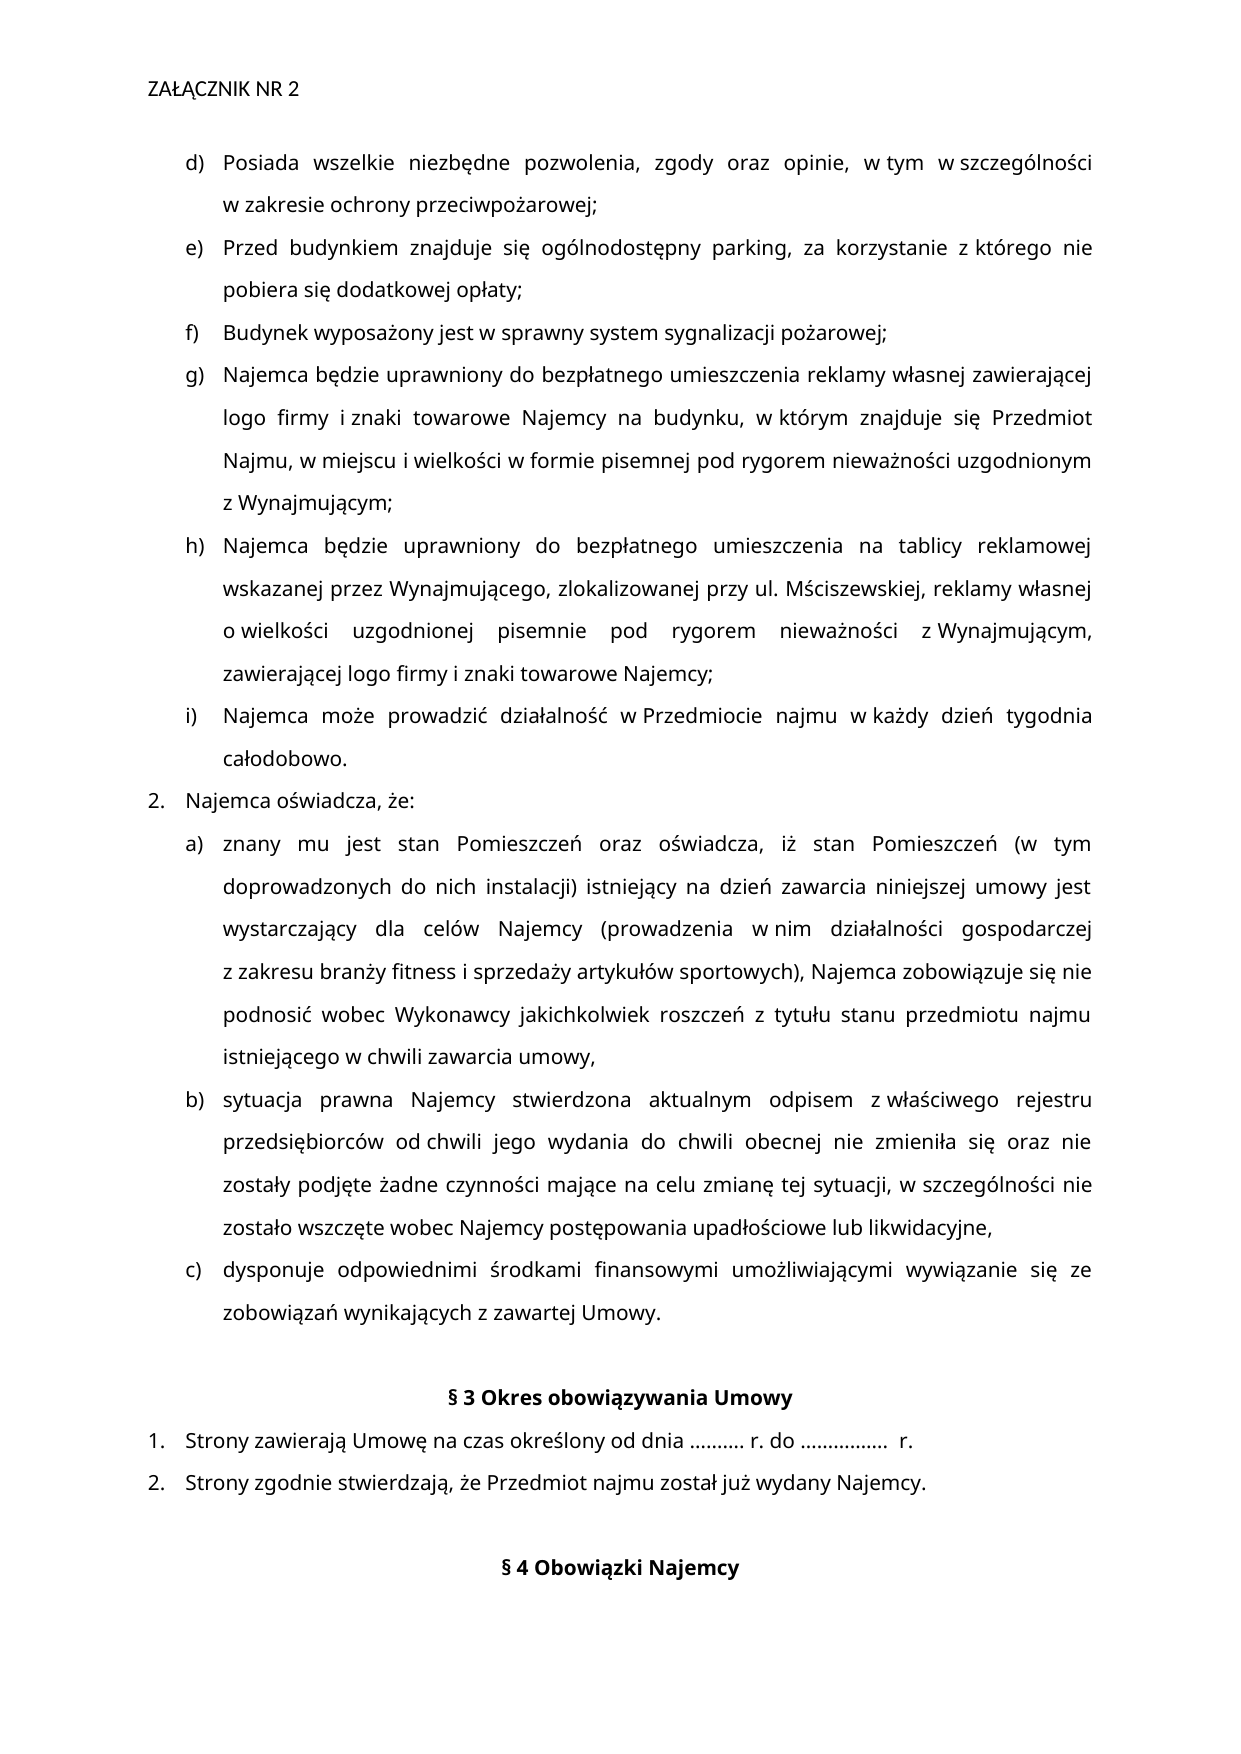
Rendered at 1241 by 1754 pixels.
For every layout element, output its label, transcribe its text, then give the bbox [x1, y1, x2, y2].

list Posiada wszelkie niezbędne pozwolenia, zgody oraz opinie, w tym w szczególności w zakresie ochrony przeciwpożarowej; [185, 148, 1093, 219]
list Strony zgodnie stwierdzają, że Przedmiot najmu został już wydany Najemcy. [148, 1468, 1093, 1497]
text § 4 Obowiązki Najemcy [148, 1553, 1093, 1582]
list Najemca oświadcza, że: [148, 787, 1093, 815]
list Najemca może prowadzić działalność w Przedmiocie najmu w każdy dzień tygodnia całodobowo. [185, 701, 1093, 772]
list sytuacja prawna Najemcy stwierdzona aktualnym odpisem z właściwego rejestru przedsiębiorców od chwili jego wydania do chwili obecnej nie zmieniła się oraz nie zostały podjęte żadne czynności mające na celu zmianę tej sytuacji, w szczególności nie zostało wszczęte wobec Najemcy postępowania upadłościowe lub likwidacyjne, [185, 1085, 1093, 1241]
list dysponuje odpowiednimi środkami finansowymi umożliwiającymi wywiązanie się ze zobowiązań wynikających z zawartej Umowy. [185, 1255, 1093, 1326]
text § 3 Okres obowiązywania Umowy [148, 1383, 1093, 1412]
list Strony zawierają Umowę na czas określony od dnia ………. r. do ……………. r. [148, 1426, 1093, 1454]
list Przed budynkiem znajduje się ogólnodostępny parking, za korzystanie z którego nie pobiera się dodatkowej opłaty; [185, 233, 1093, 304]
list Budynek wyposażony jest w sprawny system sygnalizacji pożarowej; [185, 318, 1093, 346]
list znany mu jest stan Pomieszczeń oraz oświadcza, iż stan Pomieszczeń (w tym doprowadzonych do nich instalacji) istniejący na dzień zawarcia niniejszej umowy jest wystarczający dla celów Najemcy (prowadzenia w nim działalności gospodarczej z zakresu branży fitness i sprzedaży artykułów sportowych), Najemca zobowiązuje się nie podnosić wobec Wykonawcy jakichkolwiek roszczeń z tytułu stanu przedmiotu najmu istniejącego w chwili zawarcia umowy, [185, 829, 1093, 1071]
list Najemca będzie uprawniony do bezpłatnego umieszczenia reklamy własnej zawierającej logo firmy i znaki towarowe Najemcy na budynku, w którym znajduje się Przedmiot Najmu, w miejscu i wielkości w formie pisemnej pod rygorem nieważności uzgodnionym z Wynajmującym; [185, 361, 1093, 517]
list Najemca będzie uprawniony do bezpłatnego umieszczenia na tablicy reklamowej wskazanej przez Wynajmującego, zlokalizowanej przy ul. Mściszewskiej, reklamy własnej o wielkości uzgodnionej pisemnie pod rygorem nieważności z Wynajmującym, zawierającej logo firmy i znaki towarowe Najemcy; [185, 531, 1093, 687]
